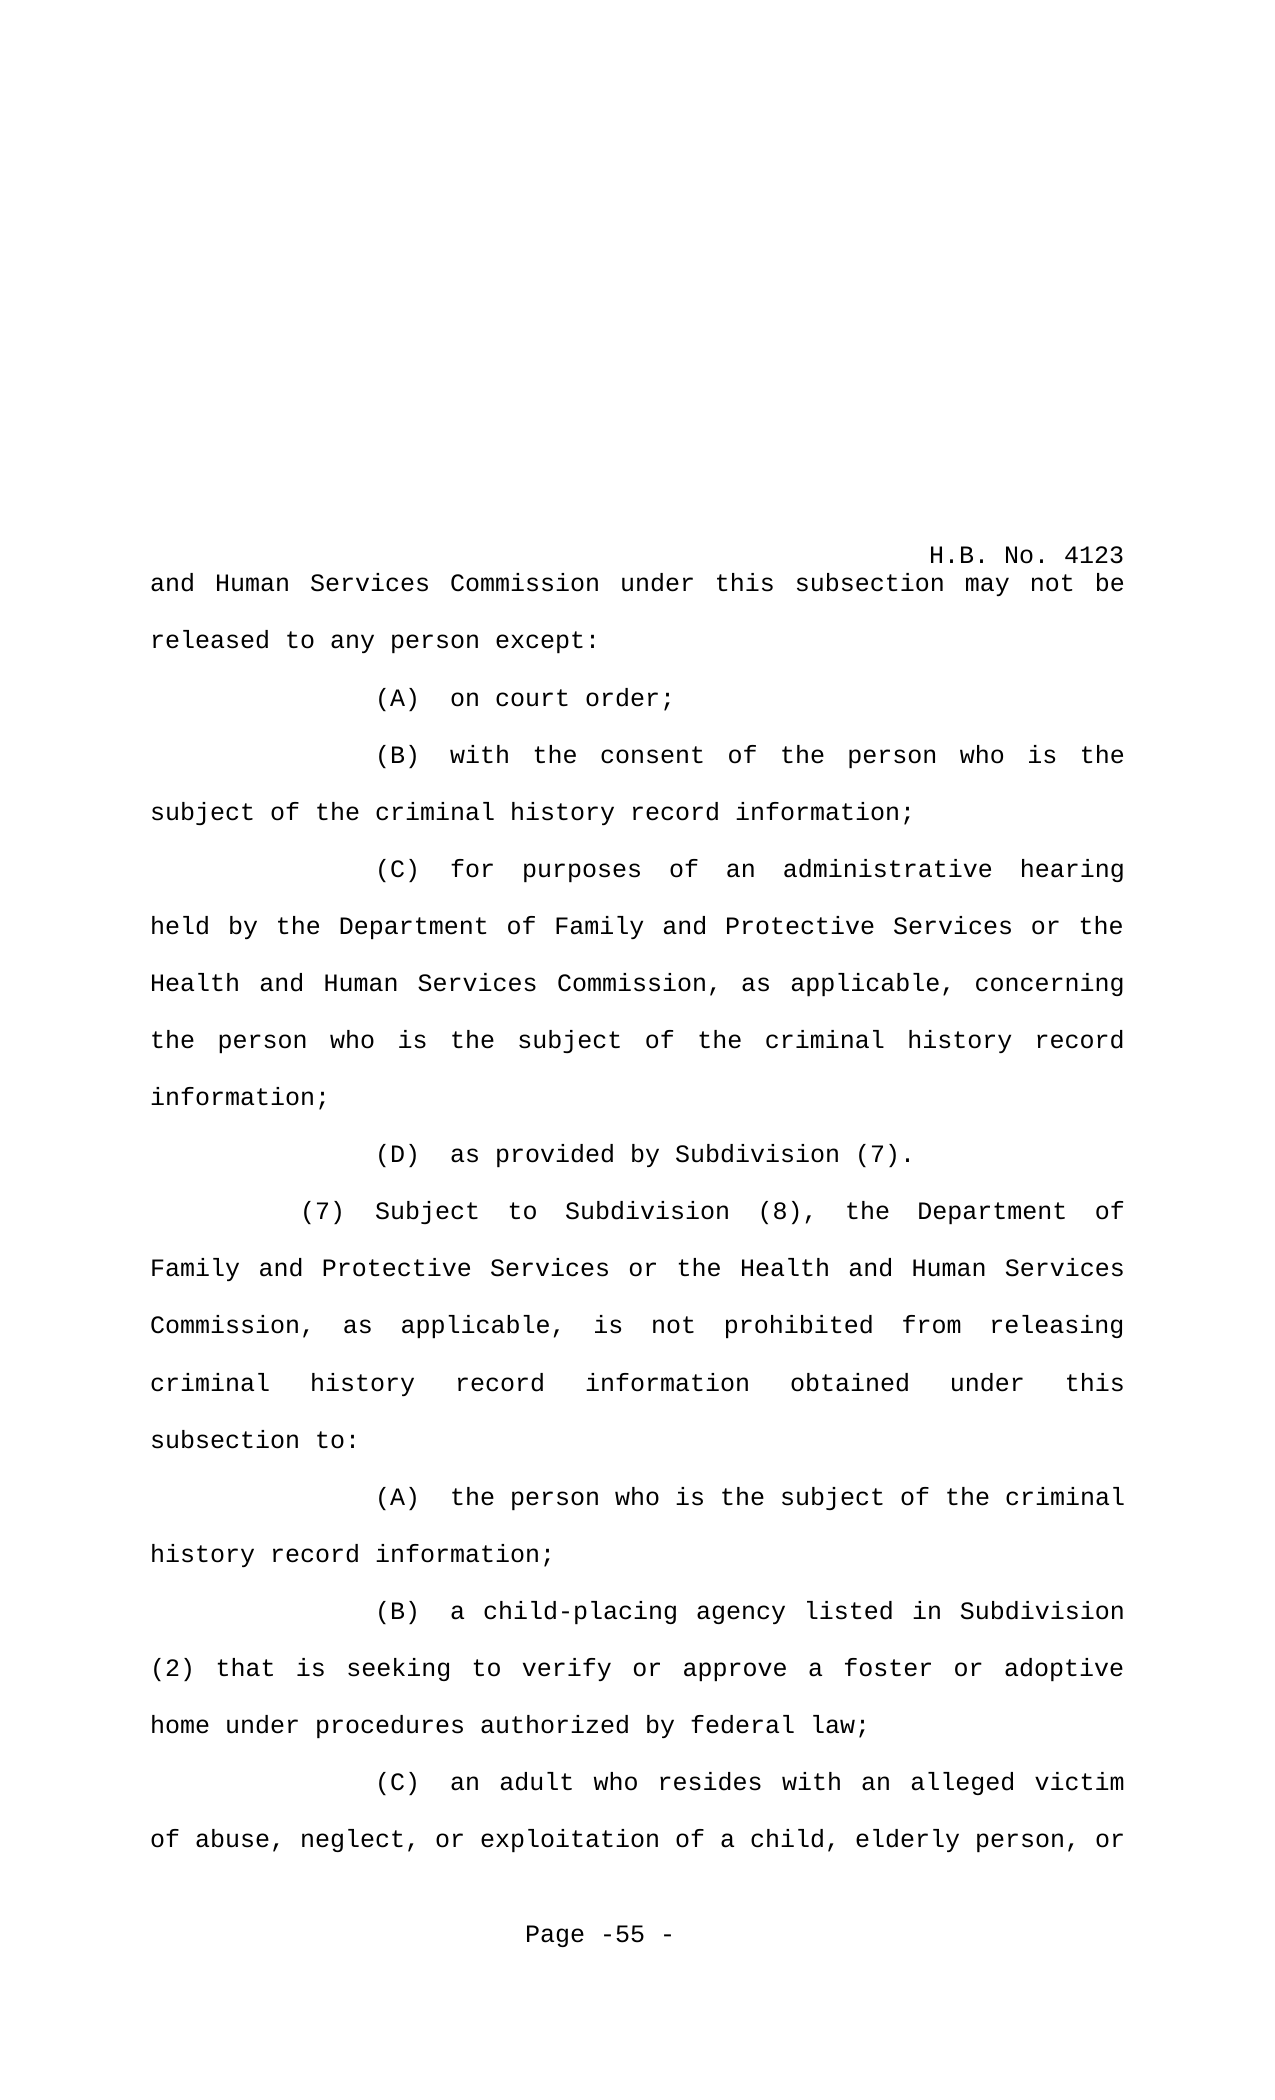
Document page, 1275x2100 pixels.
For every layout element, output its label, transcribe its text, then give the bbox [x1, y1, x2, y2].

text (A) the person who is the subject of the criminal history record information; [150, 1484, 1125, 1570]
text (B) with the consent of the person who is the subject of the criminal history record information; [150, 742, 1125, 828]
text (C) for purposes of an administrative hearing held by the Department of Family and Protective Services or the Health and Human Services Commission, as applicable, concerning the person who is the subject of the criminal history record information; [150, 856, 1125, 1113]
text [150, 1769, 1125, 1855]
text (A) on court order; [150, 685, 1125, 713]
text (B) a child-placing agency listed in Subdivision (2) that is seeking to verify or approve a foster or adoptive home under procedures authorized by federal law; [150, 1598, 1125, 1741]
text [150, 571, 1125, 656]
text (D) as provided by Subdivision (7). [150, 1142, 1125, 1170]
text (7) Subject to Subdivision (8), the Department of Family and Protective Services or the Health and Human Services Commission, as applicable, is not prohibited from releasing criminal history record information obtained under this subsection to: [150, 1199, 1125, 1456]
